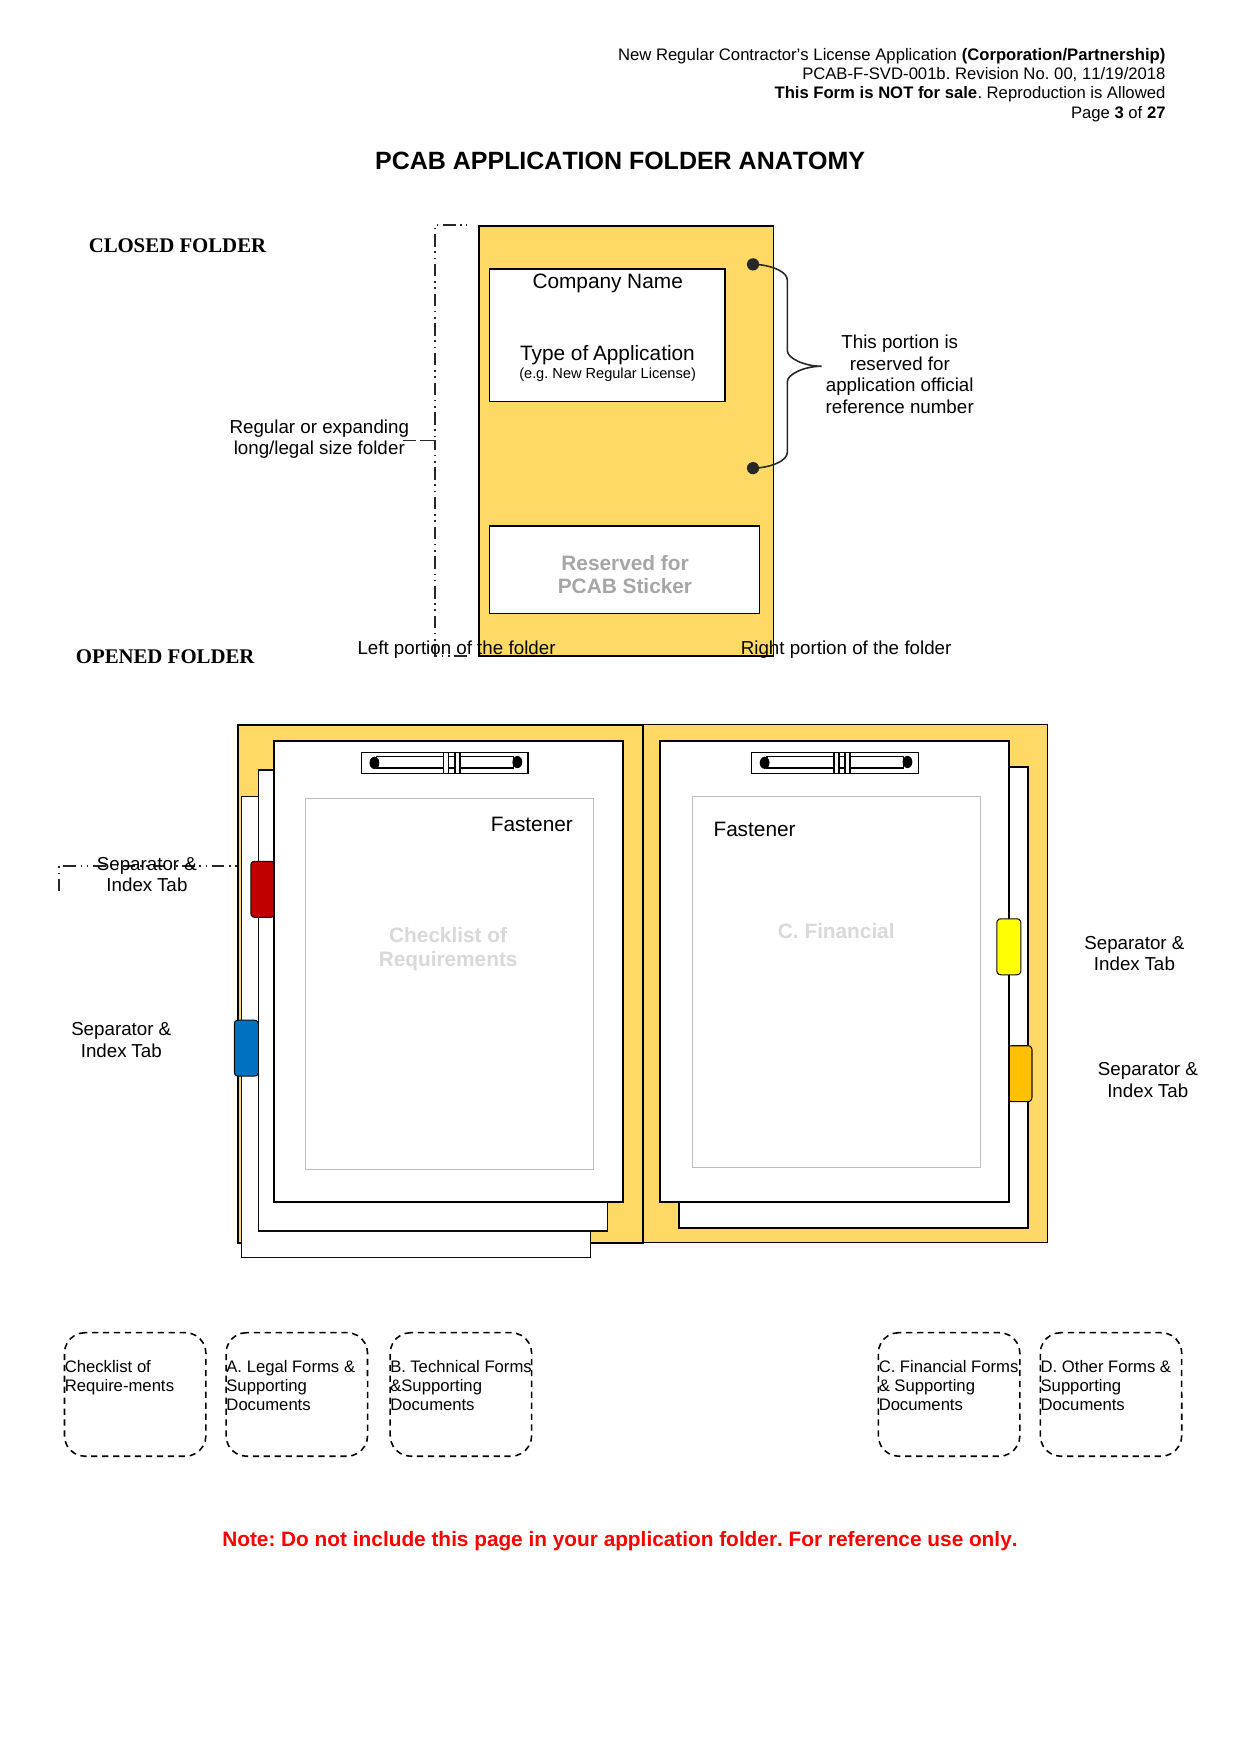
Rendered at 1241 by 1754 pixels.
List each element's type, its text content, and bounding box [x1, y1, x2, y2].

text Note: Do not include this page in your application folder. For reference use only. [75, 1526, 1165, 1550]
text PCAB APPLICATION FOLDER ANATOMY [75, 146, 1165, 174]
